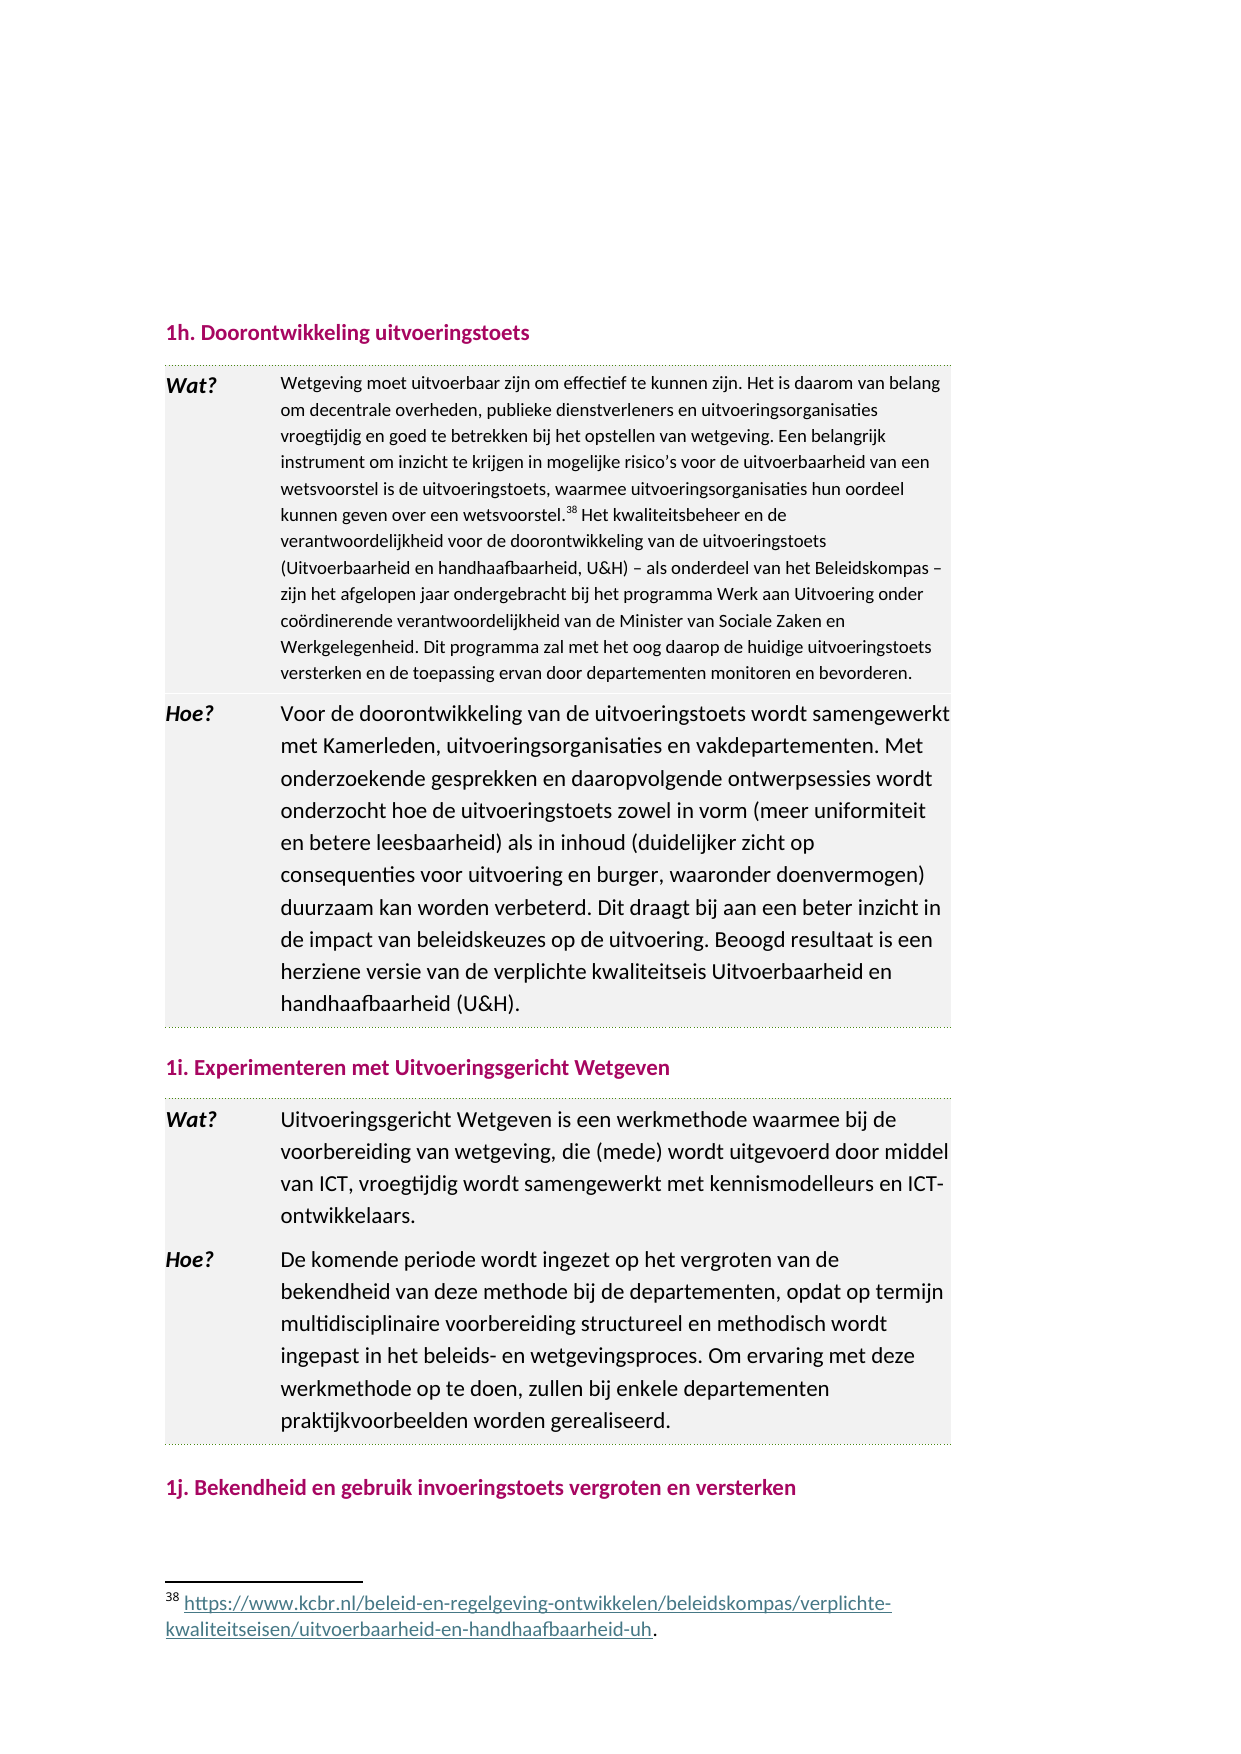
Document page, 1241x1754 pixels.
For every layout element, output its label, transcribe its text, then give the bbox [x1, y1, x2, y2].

table_header Wetgeving moet uitvoerbaar zijn om effectief te kunnen zijn. Het is daarom van belang om decentrale overheden, publieke dienstverleners en uitvoeringsorganisaties vroegtijdig en goed te betrekken bij het opstellen van wetgeving. Een belangrijk instrument om inzicht te krijgen in mogelijke risico’s voor de uitvoerbaarheid van een wetsvoorstel is de uitvoeringstoets, waarmee uitvoeringsorganisaties hun oordeel kunnen geven over een wetsvoorstel. Het kwaliteitsbeheer en de verantwoordelijkheid voor de doorontwikkeling van de uitvoeringstoets (Uitvoerbaarheid en handhaafbaarheid, U&H) – als onderdeel van het Beleidskompas – zijn het afgelopen jaar ondergebracht bij het programma Werk aan Uitvoering onder coördinerende verantwoordelijkheid van de Minister van Sociale Zaken en Werkgelegenheid. Dit programma zal met het oog daarop de huidige uitvoeringstoets versterken en de toepassing ervan door departementen monitoren en bevorderen. [280, 365, 951, 693]
text 1i. Experimenteren met Uitvoeringsgericht Wetgeven [165, 1053, 951, 1081]
text 1j. Bekendheid en gebruik invoeringstoets vergroten en versterken [165, 1473, 951, 1501]
table_header Wat? [165, 365, 280, 693]
table_cell Hoe? [165, 694, 280, 1027]
table_header Uitvoeringsgericht Wetgeven is een werkmethode waarmee bij de voorbereiding van wetgeving, die (mede) wordt uitgevoerd door middel van ICT, vroegtijdig wordt samengewerkt met kennismodelleurs en ICT-ontwikkelaars. [280, 1098, 951, 1239]
table_cell De komende periode wordt ingezet op het vergroten van de bekendheid van deze methode bij de departementen, opdat op termijn multidisciplinaire voorbereiding structureel en methodisch wordt ingepast in het beleids- en wetgevingsproces. Om ervaring met deze werkmethode op te doen, zullen bij enkele departementen praktijkvoorbeelden worden gerealiseerd. [280, 1239, 951, 1444]
table_cell Voor de doorontwikkeling van de uitvoeringstoets wordt samengewerkt met Kamerleden, uitvoeringsorganisaties en vakdepartementen. Met onderzoekende gesprekken en daaropvolgende ontwerpsessies wordt onderzocht hoe de uitvoeringstoets zowel in vorm (meer uniformiteit en betere leesbaarheid) als in inhoud (duidelijker zicht op consequenties voor uitvoering en burger, waaronder doenvermogen) duurzaam kan worden verbeterd. Dit draagt bij aan een beter inzicht in de impact van beleidskeuzes op de uitvoering. Beoogd resultaat is een herziene versie van de verplichte kwaliteitseis Uitvoerbaarheid en handhaafbaarheid (U&H). [280, 694, 951, 1027]
table_cell Hoe? [165, 1239, 280, 1444]
table_header Wat? [165, 1098, 280, 1239]
text 1h. Doorontwikkeling uitvoeringstoets [165, 318, 951, 346]
